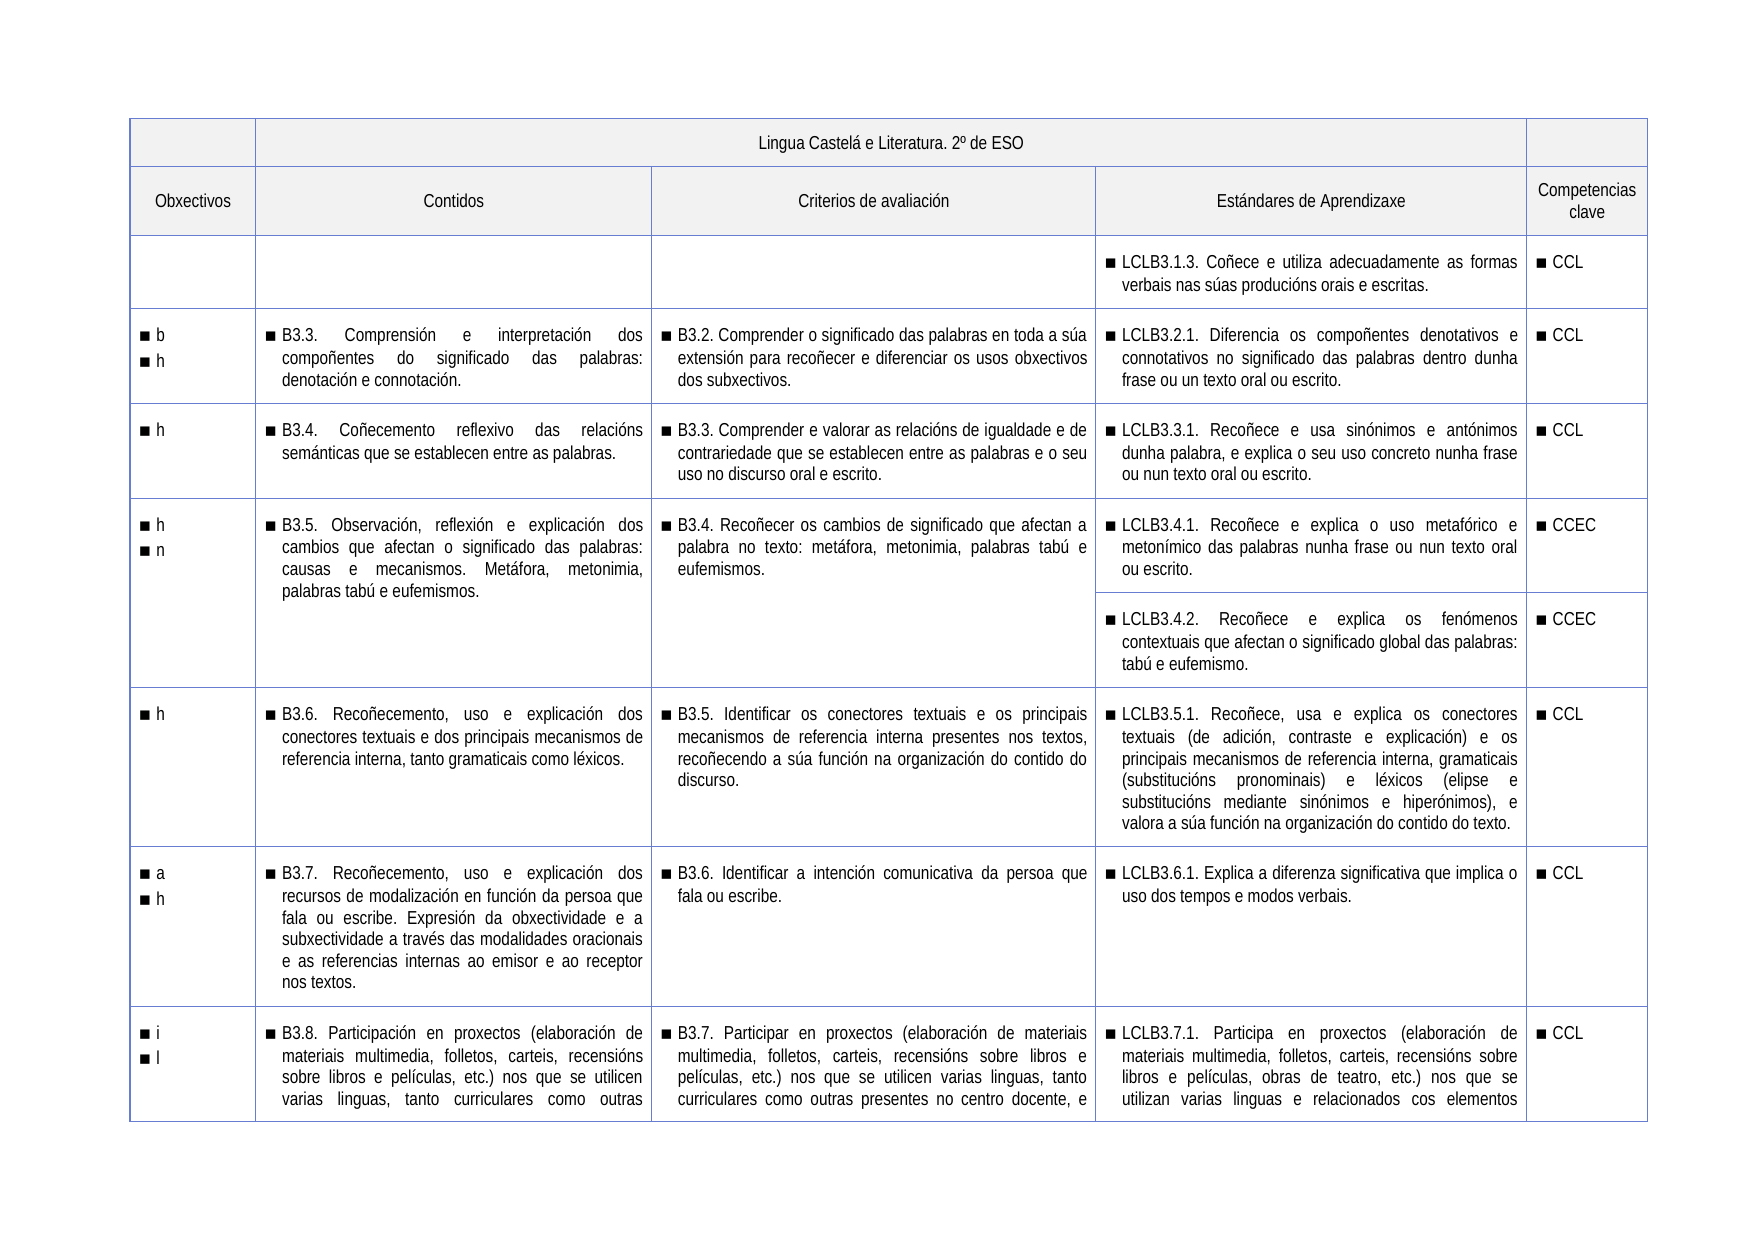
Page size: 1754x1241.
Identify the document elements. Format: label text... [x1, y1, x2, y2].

table_cell Competencias clave [1527, 167, 1647, 235]
table_cell B3.6. Identificar a intención comunicativa da persoa que fala ou escribe. [652, 847, 1095, 1006]
table_cell B3.2. Comprender o significado das palabras en toda a súa extensión para recoñecer e diferenciar os usos obxectivos dos subxectivos. [652, 309, 1095, 403]
table_cell B3.6. Recoñecemento, uso e explicación dos conectores textuais e dos principais mecanismos de referencia interna, tanto gramaticais como léxicos. [256, 688, 651, 846]
table_cell CCEC [1527, 499, 1647, 592]
table_cell h [131, 404, 255, 497]
table_cell LCLB3.1.3. Coñece e utiliza adecuadamente as formas verbais nas súas producións orais e escritas. [1096, 236, 1526, 308]
table_cell CCL [1527, 1007, 1647, 1121]
table_cell Obxectivos [131, 167, 255, 235]
table_cell B3.4. Recoñecer os cambios de significado que afectan a palabra no texto: metáfora, metonimia, palabras tabú e eufemismos. [652, 499, 1095, 687]
table_cell LCLB3.2.1. Diferencia os compoñentes denotativos e connotativos no significado das palabras dentro dunha frase ou un texto oral ou escrito. [1096, 309, 1526, 403]
table_cell CCEC [1527, 593, 1647, 687]
table_header Lingua Castelá e Literatura. 2º de ESO [256, 119, 1526, 166]
table_cell B3.3. Comprensión e interpretación dos compoñentes do significado das palabras: denotación e connotación. [256, 309, 651, 403]
table_cell B3.5. Observación, reflexión e explicación dos cambios que afectan o significado das palabras: causas e mecanismos. Metáfora, metonimia, palabras tabú e eufemismos. [256, 499, 651, 687]
table_cell CCL [1527, 688, 1647, 846]
table_cell CCL [1527, 847, 1647, 1006]
table_cell B3.5. Identificar os conectores textuais e os principais mecanismos de referencia interna presentes nos textos, recoñecendo a súa función na organización do contido do discurso. [652, 688, 1095, 846]
table_cell Criterios de avaliación [652, 167, 1095, 235]
table_cell Estándares de Aprendizaxe [1096, 167, 1526, 235]
table_cell CCL [1527, 404, 1647, 497]
table_cell LCLB3.6.1. Explica a diferenza significativa que implica o uso dos tempos e modos verbais. [1096, 847, 1526, 1006]
table_cell i l [131, 1007, 255, 1121]
table_cell B3.7. Recoñecemento, uso e explicación dos recursos de modalización en función da persoa que fala ou escribe. Expresión da obxectividade e a subxectividade a través das modalidades oracionais e as referencias internas ao emisor e ao receptor nos textos. [256, 847, 651, 1006]
table_cell B3.4. Coñecemento reflexivo das relacións semánticas que se establecen entre as palabras. [256, 404, 651, 497]
table_cell LCLB3.4.2. Recoñece e explica os fenómenos contextuais que afectan o significado global das palabras: tabú e eufemismo. [1096, 593, 1526, 687]
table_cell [652, 1007, 1095, 1121]
table_cell B3.3. Comprender e valorar as relacións de igualdade e de contrariedade que se establecen entre as palabras e o seu uso no discurso oral e escrito. [652, 404, 1095, 497]
table_cell b h [131, 309, 255, 403]
table_cell LCLB3.3.1. Recoñece e usa sinónimos e antónimos dunha palabra, e explica o seu uso concreto nunha frase ou nun texto oral ou escrito. [1096, 404, 1526, 497]
table_cell h [131, 688, 255, 846]
table_cell CCL [1527, 236, 1647, 308]
table_cell a h [131, 847, 255, 1006]
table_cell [256, 1007, 651, 1121]
table_cell CCL [1527, 309, 1647, 403]
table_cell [1096, 1007, 1526, 1121]
table_header [1527, 119, 1647, 166]
table_cell Contidos [256, 167, 651, 235]
table_cell h n [131, 499, 255, 687]
table_cell LCLB3.4.1. Recoñece e explica o uso metafórico e metonímico das palabras nunha frase ou nun texto oral ou escrito. [1096, 499, 1526, 592]
table_header [131, 119, 255, 166]
table_cell LCLB3.5.1. Recoñece, usa e explica os conectores textuais (de adición, contraste e explicación) e os principais mecanismos de referencia interna, gramaticais (substitucións pronominais) e léxicos (elipse e substitucións mediante sinónimos e hiperónimos), e valora a súa función na organización do contido do texto. [1096, 688, 1526, 846]
